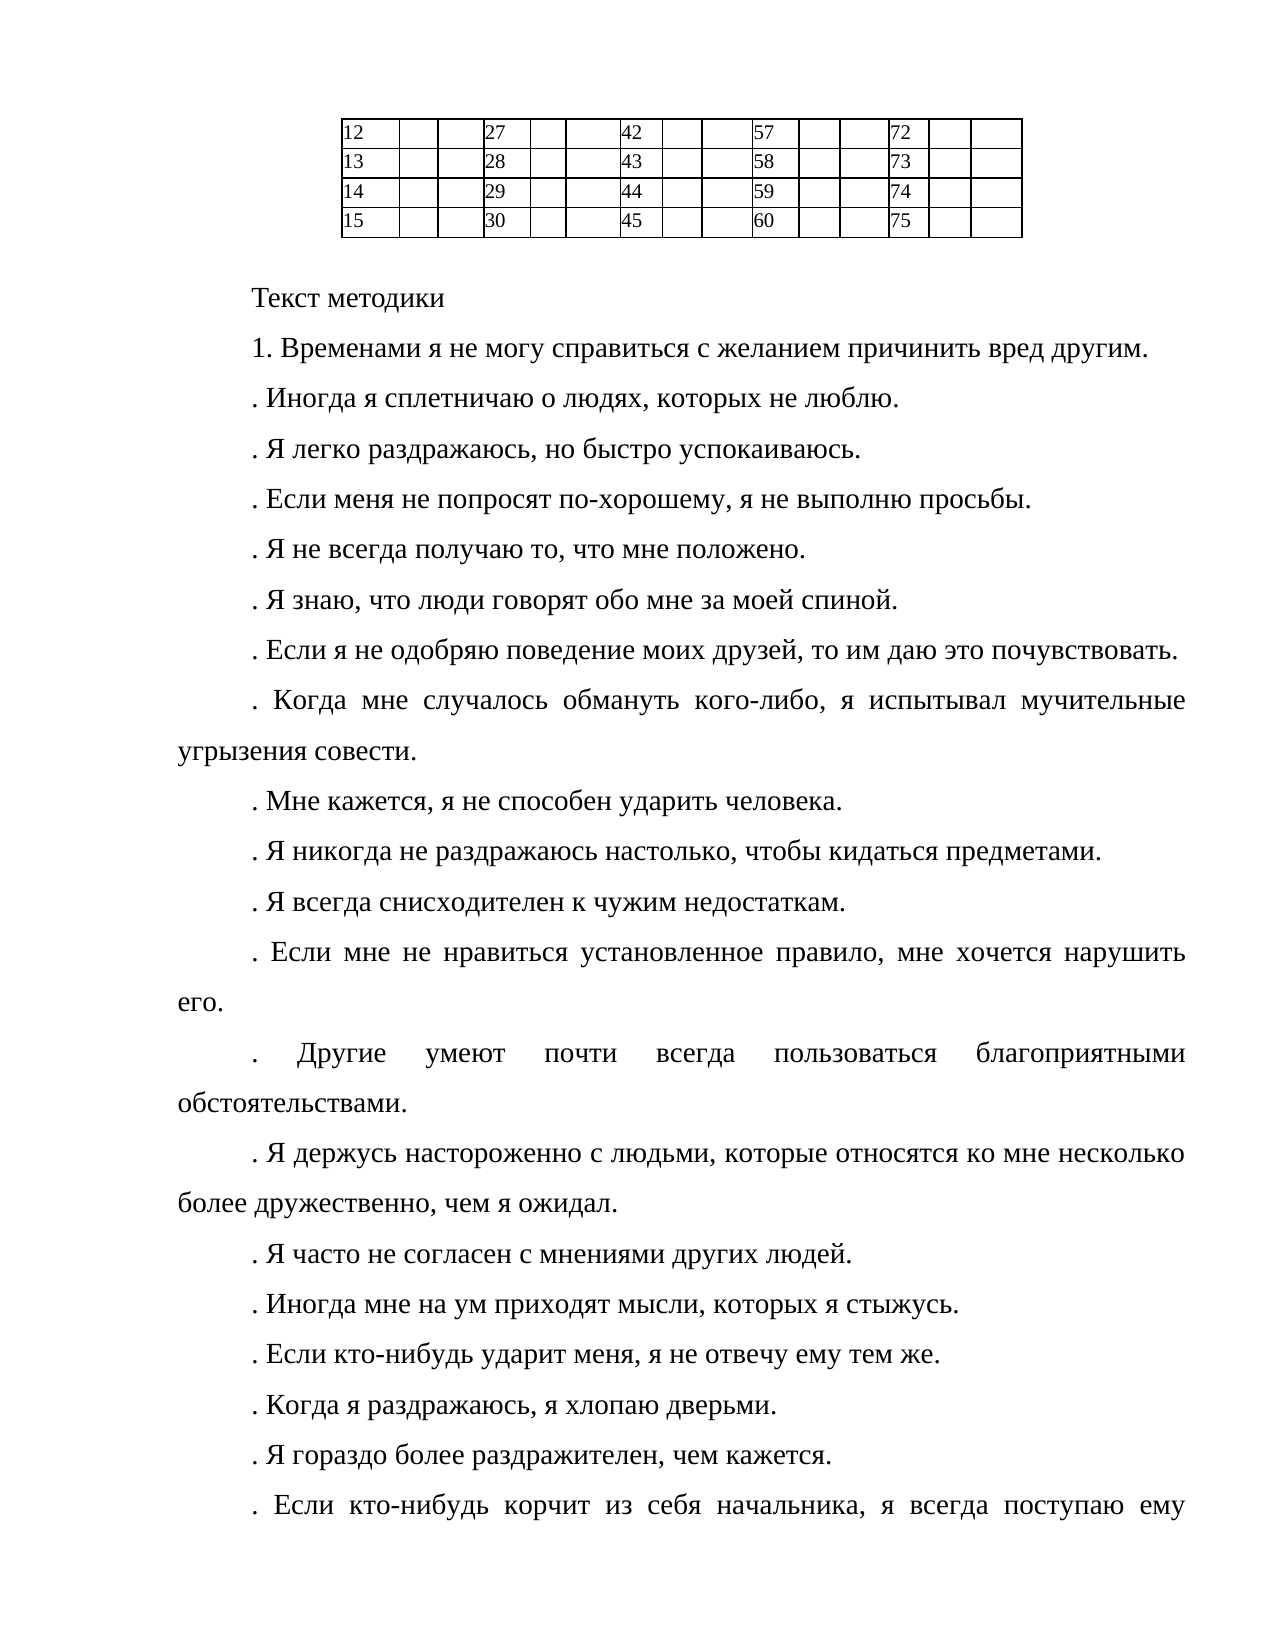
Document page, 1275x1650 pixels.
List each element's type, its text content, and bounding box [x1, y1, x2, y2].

table_cell [703, 120, 752, 148]
table_cell [400, 120, 437, 148]
text 1. Временами я не могу справиться с желанием причинить вред другим. [177, 330, 1186, 364]
table_cell 13 [343, 149, 399, 177]
table_cell [567, 179, 620, 207]
table_cell [841, 120, 888, 148]
table_cell [439, 120, 483, 148]
text . Иногда мне на ум приходят мысли, которых я стыжусь. [177, 1286, 1186, 1320]
table_cell [567, 208, 620, 236]
table_cell [663, 208, 701, 236]
text . Если кто-нибудь ударит меня, я не отвечу ему тем же. [177, 1337, 1186, 1370]
text . Я держусь настороженно с людьми, которые относятся ко мне несколько более дружественно, чем я ожидал. [177, 1135, 1186, 1219]
table_cell [972, 208, 1021, 236]
table_cell [930, 208, 970, 236]
text . Я всегда снисходителен к чужим недостаткам. [177, 884, 1186, 917]
text . Если я не одобряю поведение моих друзей, то им даю это почувствовать. [177, 632, 1186, 666]
table_cell [400, 208, 437, 236]
text . Я легко раздражаюсь, но быстро успокаиваюсь. [177, 431, 1186, 464]
table_cell 28 [485, 149, 530, 177]
table_cell [800, 208, 839, 236]
table_cell [703, 149, 752, 177]
table_cell [531, 149, 565, 177]
table_cell 44 [621, 179, 662, 207]
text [177, 1487, 1186, 1521]
table_cell [531, 208, 565, 236]
table_cell 45 [621, 208, 662, 236]
text . Я гораздо более раздражителен, чем кажется. [177, 1437, 1186, 1471]
table_cell [930, 120, 970, 148]
table_cell 12 [343, 120, 399, 148]
table_cell 75 [890, 208, 928, 236]
table_cell [841, 149, 888, 177]
table_cell 42 [621, 120, 662, 148]
text . Когда я раздражаюсь, я хлопаю дверьми. [177, 1387, 1186, 1420]
table_cell [400, 149, 437, 177]
table_cell 58 [753, 149, 798, 177]
table_cell [663, 149, 701, 177]
table_cell [800, 179, 839, 207]
table_cell [663, 179, 701, 207]
text . Если меня не попросят по-хорошему, я не выполню просьбы. [177, 481, 1186, 515]
text Текст методики [177, 280, 1186, 313]
text . Если мне не нравиться установленное правило, мне хочется нарушить его. [177, 934, 1186, 1018]
table_cell 43 [621, 149, 662, 177]
table_cell [703, 179, 752, 207]
table_cell [439, 179, 483, 207]
table_cell [531, 179, 565, 207]
table_cell [567, 120, 620, 148]
table_cell [439, 208, 483, 236]
table_cell 14 [343, 179, 399, 207]
table_cell [841, 179, 888, 207]
table_cell 57 [753, 120, 798, 148]
table_cell [439, 149, 483, 177]
table_cell 60 [753, 208, 798, 236]
table_cell [972, 179, 1021, 207]
text . Когда мне случалось обмануть кого-либо, я испытывал мучительные угрызения совести. [177, 682, 1186, 766]
text . Мне кажется, я не способен ударить человека. [177, 783, 1186, 817]
text . Иногда я сплетничаю о людях, которых не люблю. [177, 381, 1186, 414]
text . Я знаю, что люди говорят обо мне за моей спиной. [177, 582, 1186, 615]
table_cell [800, 120, 839, 148]
table_cell 30 [485, 208, 530, 236]
text . Я никогда не раздражаюсь настолько, чтобы кидаться предметами. [177, 833, 1186, 867]
table_cell [800, 149, 839, 177]
table_cell [663, 120, 701, 148]
table_cell 29 [485, 179, 530, 207]
table_cell 74 [890, 179, 928, 207]
table_cell [400, 179, 437, 207]
text . Другие умеют почти всегда пользоваться благоприятными обстоятельствами. [177, 1035, 1186, 1118]
table_cell 15 [343, 208, 399, 236]
table_cell 27 [485, 120, 530, 148]
text . Я не всегда получаю то, что мне положено. [177, 532, 1186, 565]
table_cell [930, 179, 970, 207]
text . Я часто не согласен с мнениями других людей. [177, 1236, 1186, 1269]
table_cell [972, 120, 1021, 148]
table_cell [531, 120, 565, 148]
table_cell [703, 208, 752, 236]
table_cell [841, 208, 888, 236]
table_cell [567, 149, 620, 177]
table_cell 59 [753, 179, 798, 207]
table_cell [930, 149, 970, 177]
table_cell [972, 149, 1021, 177]
table_cell 72 [890, 120, 928, 148]
table_cell 73 [890, 149, 928, 177]
